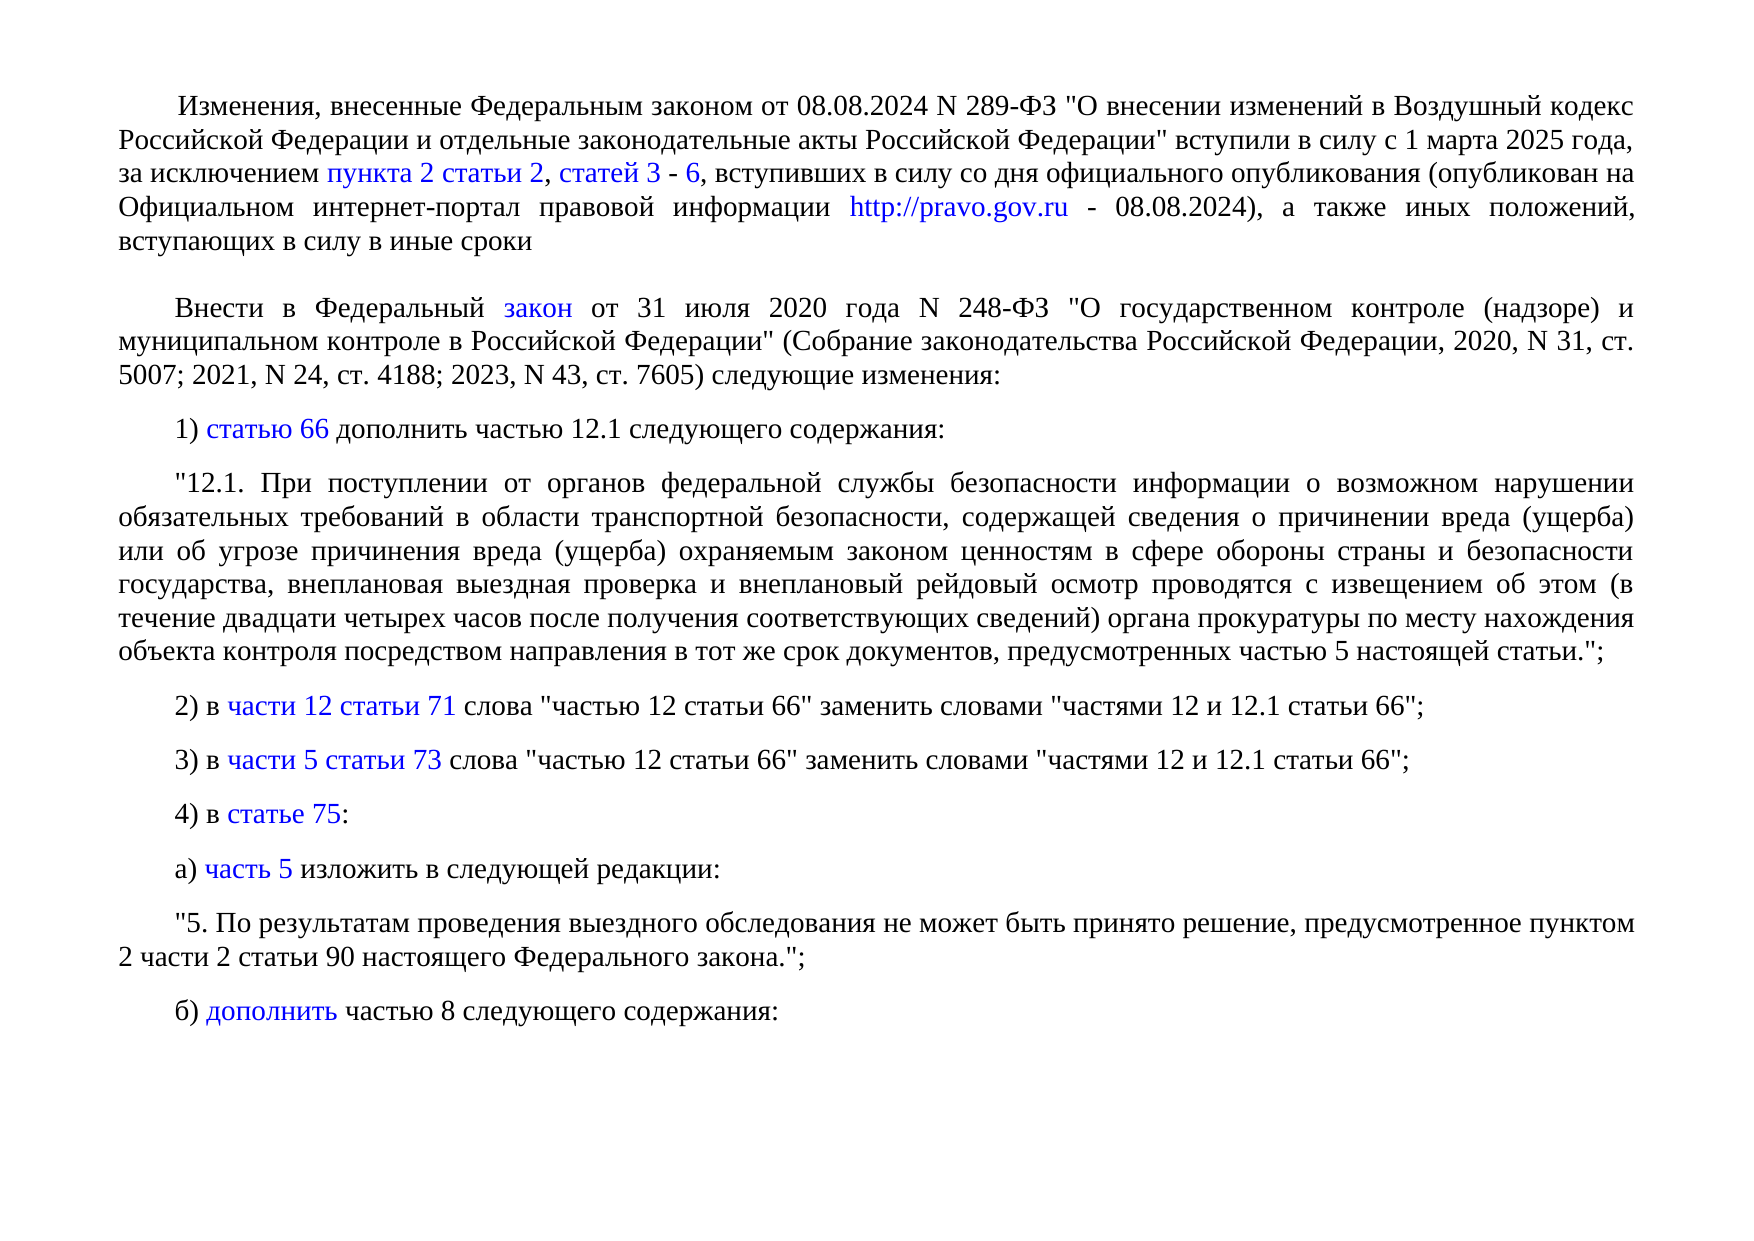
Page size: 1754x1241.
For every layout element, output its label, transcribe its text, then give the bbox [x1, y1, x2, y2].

text 3) в части 5 статьи 73 слова "частью 12 статьи 66" заменить словами "частями 12 и 12.1 статьи 66"; [118, 742, 1636, 776]
text Внести в Федеральный закон от 31 июля 2020 года N 248-ФЗ "О государственном контроле (надзоре) и муниципальном контроле в Российской Федерации" (Собрание законодательства Российской Федерации, 2020, N 31, ст. 5007; 2021, N 24, ст. 4188; 2023, N 43, ст. 7605) следующие изменения: [118, 290, 1636, 390]
text Изменения, внесенные Федеральным законом от 08.08.2024 N 289-ФЗ "О внесении изменений в Воздушный кодекс Российской Федерации и отдельные законодательные акты Российской Федерации" вступили в силу с 1 марта 2025 года, за исключением пункта 2 статьи 2, статей 3 - 6, вступивших в силу со дня официального опубликования (опубликован на Официальном интернет-портал правовой информации http://pravo.gov.ru - 08.08.2024), а также иных положений, вступающих в силу в иные сроки [118, 88, 1636, 256]
text 2) в части 12 статьи 71 слова "частью 12 статьи 66" заменить словами "частями 12 и 12.1 статьи 66"; [118, 688, 1636, 721]
text "5. По результатам проведения выездного обследования не может быть принято решение, предусмотренное пунктом 2 части 2 статьи 90 настоящего Федерального закона."; [118, 905, 1636, 972]
text 1) статью 66 дополнить частью 12.1 следующего содержания: [118, 411, 1636, 445]
text "12.1. При поступлении от органов федеральной службы безопасности информации о возможном нарушении обязательных требований в области транспортной безопасности, содержащей сведения о причинении вреда (ущерба) или об угрозе причинения вреда (ущерба) охраняемым законом ценностям в сфере обороны страны и безопасности государства, внеплановая выездная проверка и внеплановый рейдовый осмотр проводятся с извещением об этом (в течение двадцати четырех часов после получения соответствующих сведений) органа прокуратуры по месту нахождения объекта контроля посредством направления в тот же срок документов, предусмотренных частью 5 настоящей статьи."; [118, 466, 1636, 667]
text а) часть 5 изложить в следующей редакции: [118, 851, 1636, 884]
text б) дополнить частью 8 следующего содержания: [118, 993, 1636, 1027]
text 4) в статье 75: [118, 796, 1636, 830]
